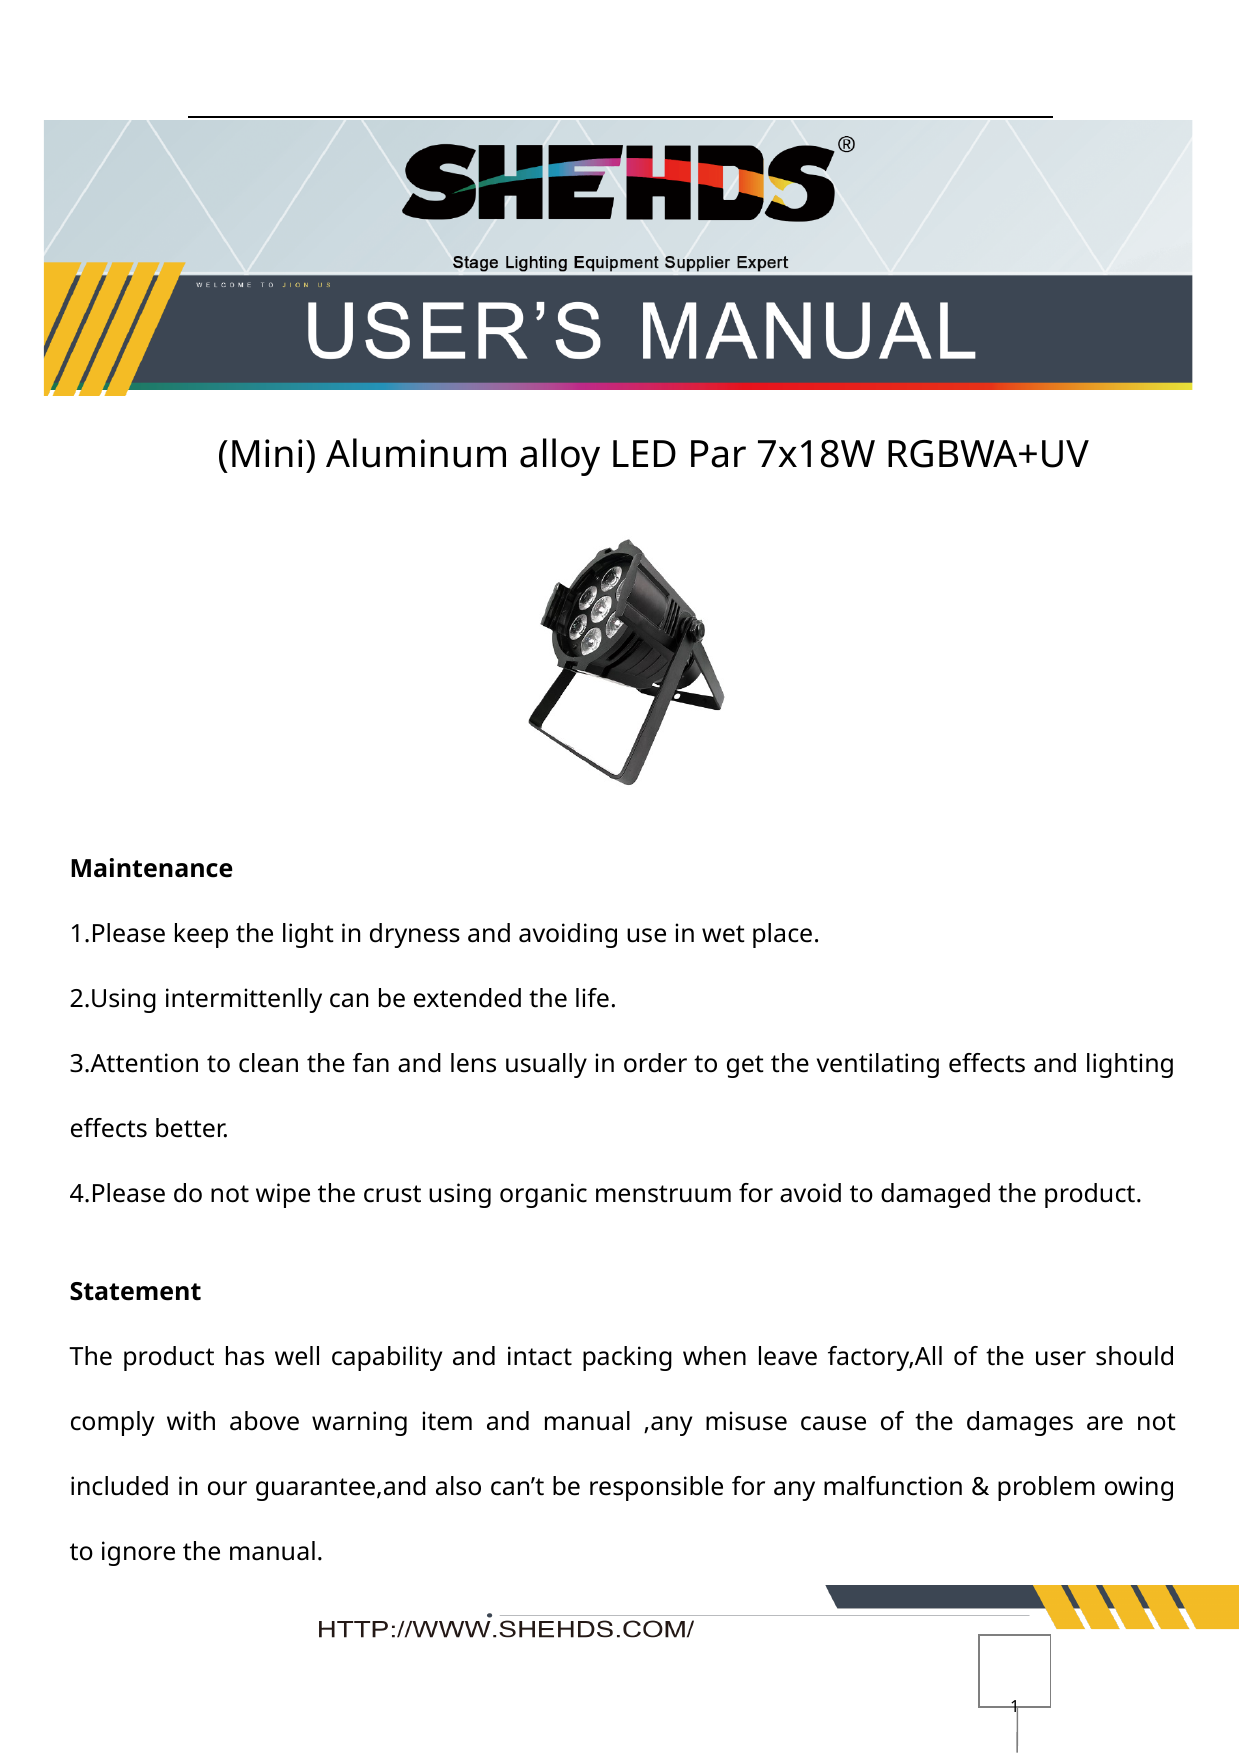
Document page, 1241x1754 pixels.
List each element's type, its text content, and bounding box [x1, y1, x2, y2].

picture [187, 1585, 1239, 1651]
text The product has well capability and intact packing when leave factory,All of the user should comply with above warning item and manual ,any misuse cause of the damages are not included in our guarantee,and also can’t be responsible for any malfunction & problem owing to ignore the manual. [69, 1323, 1177, 1583]
text 1.Please keep the light in dryness and avoiding use in wet place. [69, 900, 1177, 965]
text Maintenance [69, 413, 1177, 900]
text 2.Using intermittenlly can be extended the life. [69, 965, 1177, 1030]
picture [43, 120, 1193, 397]
text 3.Attention to clean the fan and lens usually in order to get the ventilating effects and lighting effects better. [69, 1030, 1177, 1160]
text Statement [69, 1258, 1177, 1323]
picture [462, 487, 792, 817]
text 4.Please do not wipe the crust using organic menstruum for avoid to damaged the product. [69, 1160, 1177, 1225]
